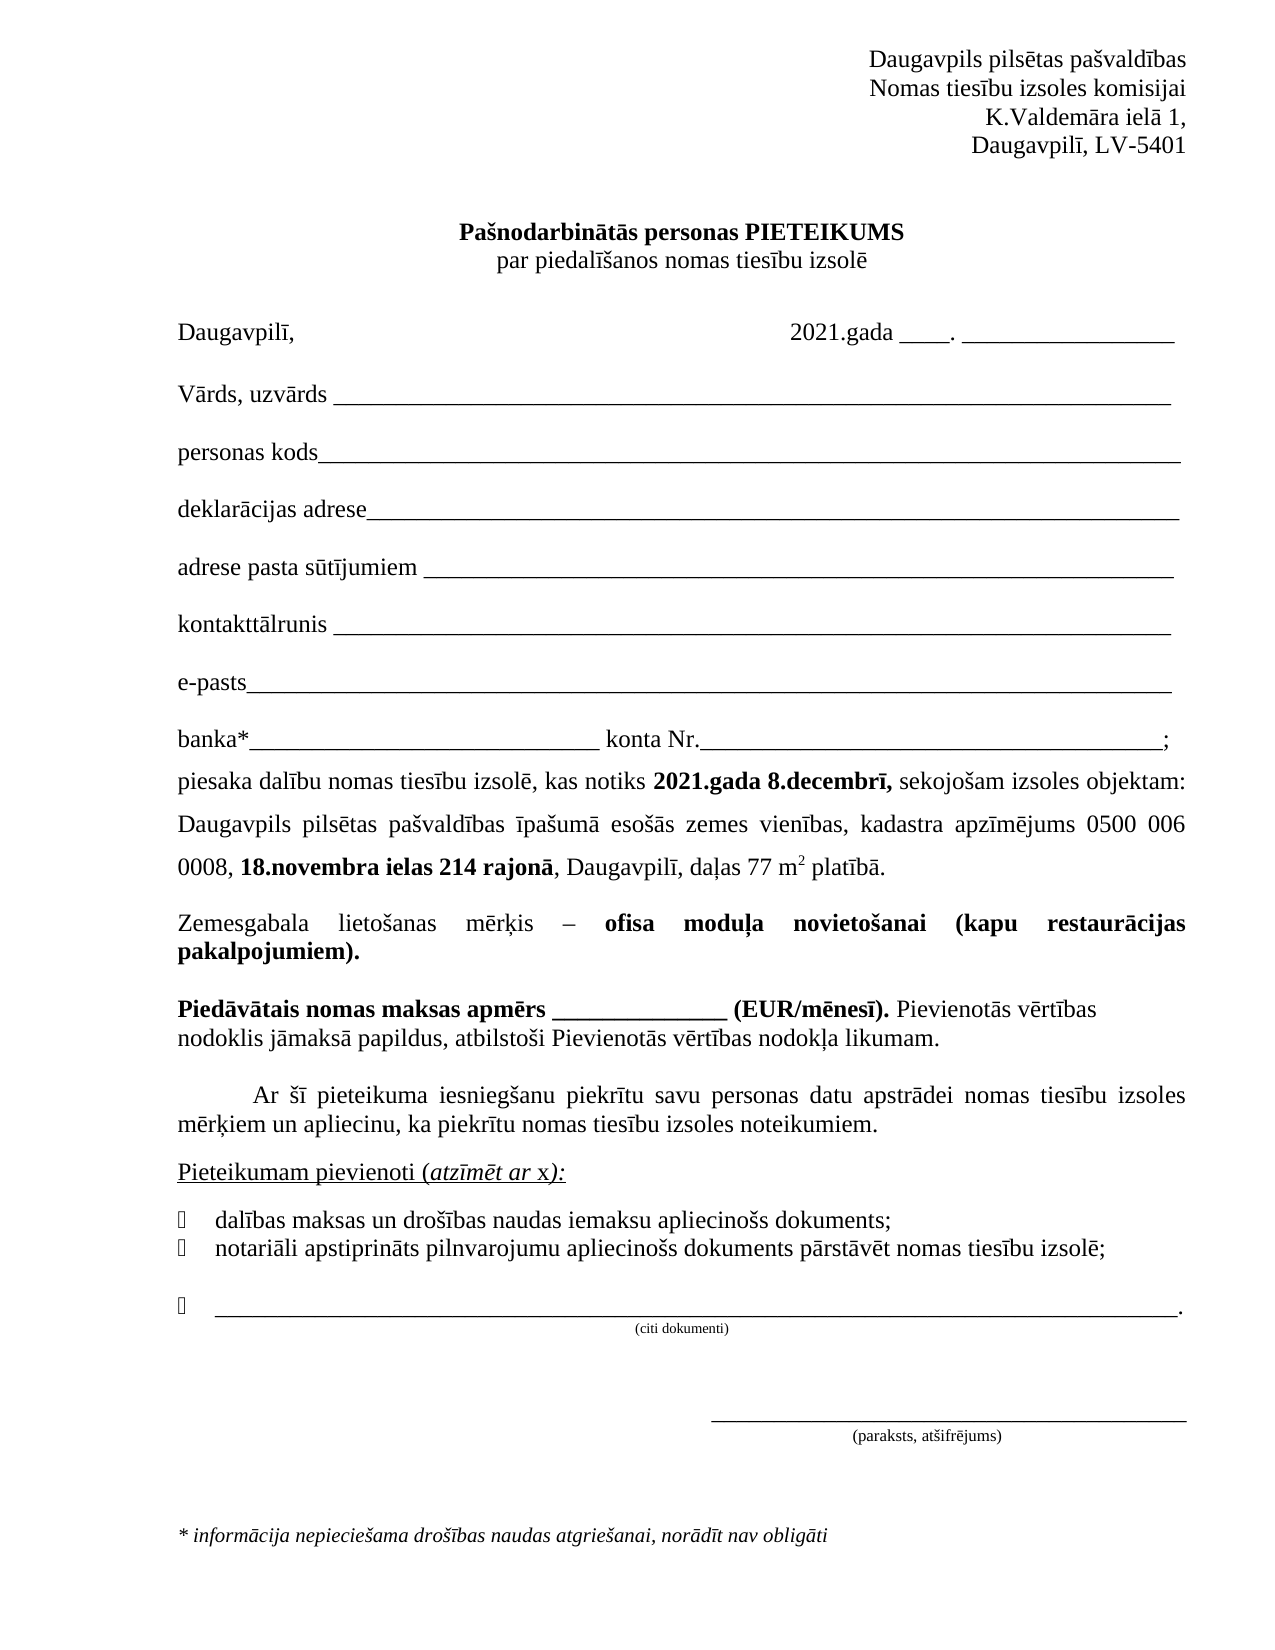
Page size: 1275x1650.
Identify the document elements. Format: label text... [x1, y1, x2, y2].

text Daugavpils pilsētas pašvaldības [552, 44, 1186, 73]
text Pieteikumam pievienoti (atzīmēt ar x): [177, 1157, 1186, 1186]
list notariāli apstiprināts pilnvarojumu apliecinošs dokuments pārstāvēt nomas tiesību izsolē; [177, 1233, 1186, 1262]
subtitle par piedalīšanos nomas tiesību izsolē [177, 246, 1186, 274]
list dalības maksas un drošības naudas iemaksu apliecinošs dokuments; [177, 1205, 1186, 1233]
text ______________________________________ [177, 1396, 1186, 1425]
text Nomas tiesību izsoles komisijai [552, 73, 1186, 102]
text K.Valdemāra ielā 1, [627, 102, 1186, 131]
text Daugavpilī, 2021.gada ____. _________________ [177, 317, 1186, 346]
text kontakttālrunis ___________________________________________________________________ [177, 609, 1186, 638]
text Daugavpilī, LV-5401 [627, 131, 1186, 159]
text piesaka dalību nomas tiesību izsolē, kas notiks 2021.gada 8.decembrī, sekojošam izsoles objektam: Daugavpils pilsētas pašvaldības īpašumā esošās zemes vienības, kadastra apzīmējums 0500 006 0008, 18.novembra ielas 214 rajonā, Daugavpilī, daļas 77 m2 platībā. [177, 766, 1186, 881]
text Ar šī pieteikuma iesniegšanu piekrītu savu personas datu apstrādei nomas tiesību izsoles mērķiem un apliecinu, ka piekrītu nomas tiesību izsoles noteikumiem. [177, 1080, 1186, 1138]
subtitle Pašnodarbinātās personas PIETEIKUMS [177, 217, 1186, 246]
text Piedāvātais nomas maksas apmērs ______________ (EUR/mēnesī). Pievienotās vērtības nodoklis jāmaksā papildus, atbilstoši Pievienotās vērtības nodokļa likumam. [177, 994, 1186, 1051]
text Vārds, uzvārds ___________________________________________________________________ [177, 379, 1186, 408]
text (citi dokumenti) [177, 1320, 1186, 1348]
text e-pasts__________________________________________________________________________ [177, 667, 1186, 696]
text adrese pasta sūtījumiem ____________________________________________________________ [177, 552, 1186, 581]
text _____________________________________________________________________________. [177, 1291, 1186, 1320]
text banka*____________________________ konta Nr._____________________________________; [177, 724, 1186, 753]
text (paraksts, atšifrējums) [777, 1425, 1186, 1459]
text personas kods_____________________________________________________________________ [177, 437, 1186, 466]
text Zemesgabala lietošanas mērķis – ofisa moduļa novietošanai (kapu restaurācijas pakalpojumiem). [177, 908, 1186, 965]
text deklarācijas adrese_________________________________________________________________ [177, 494, 1186, 523]
